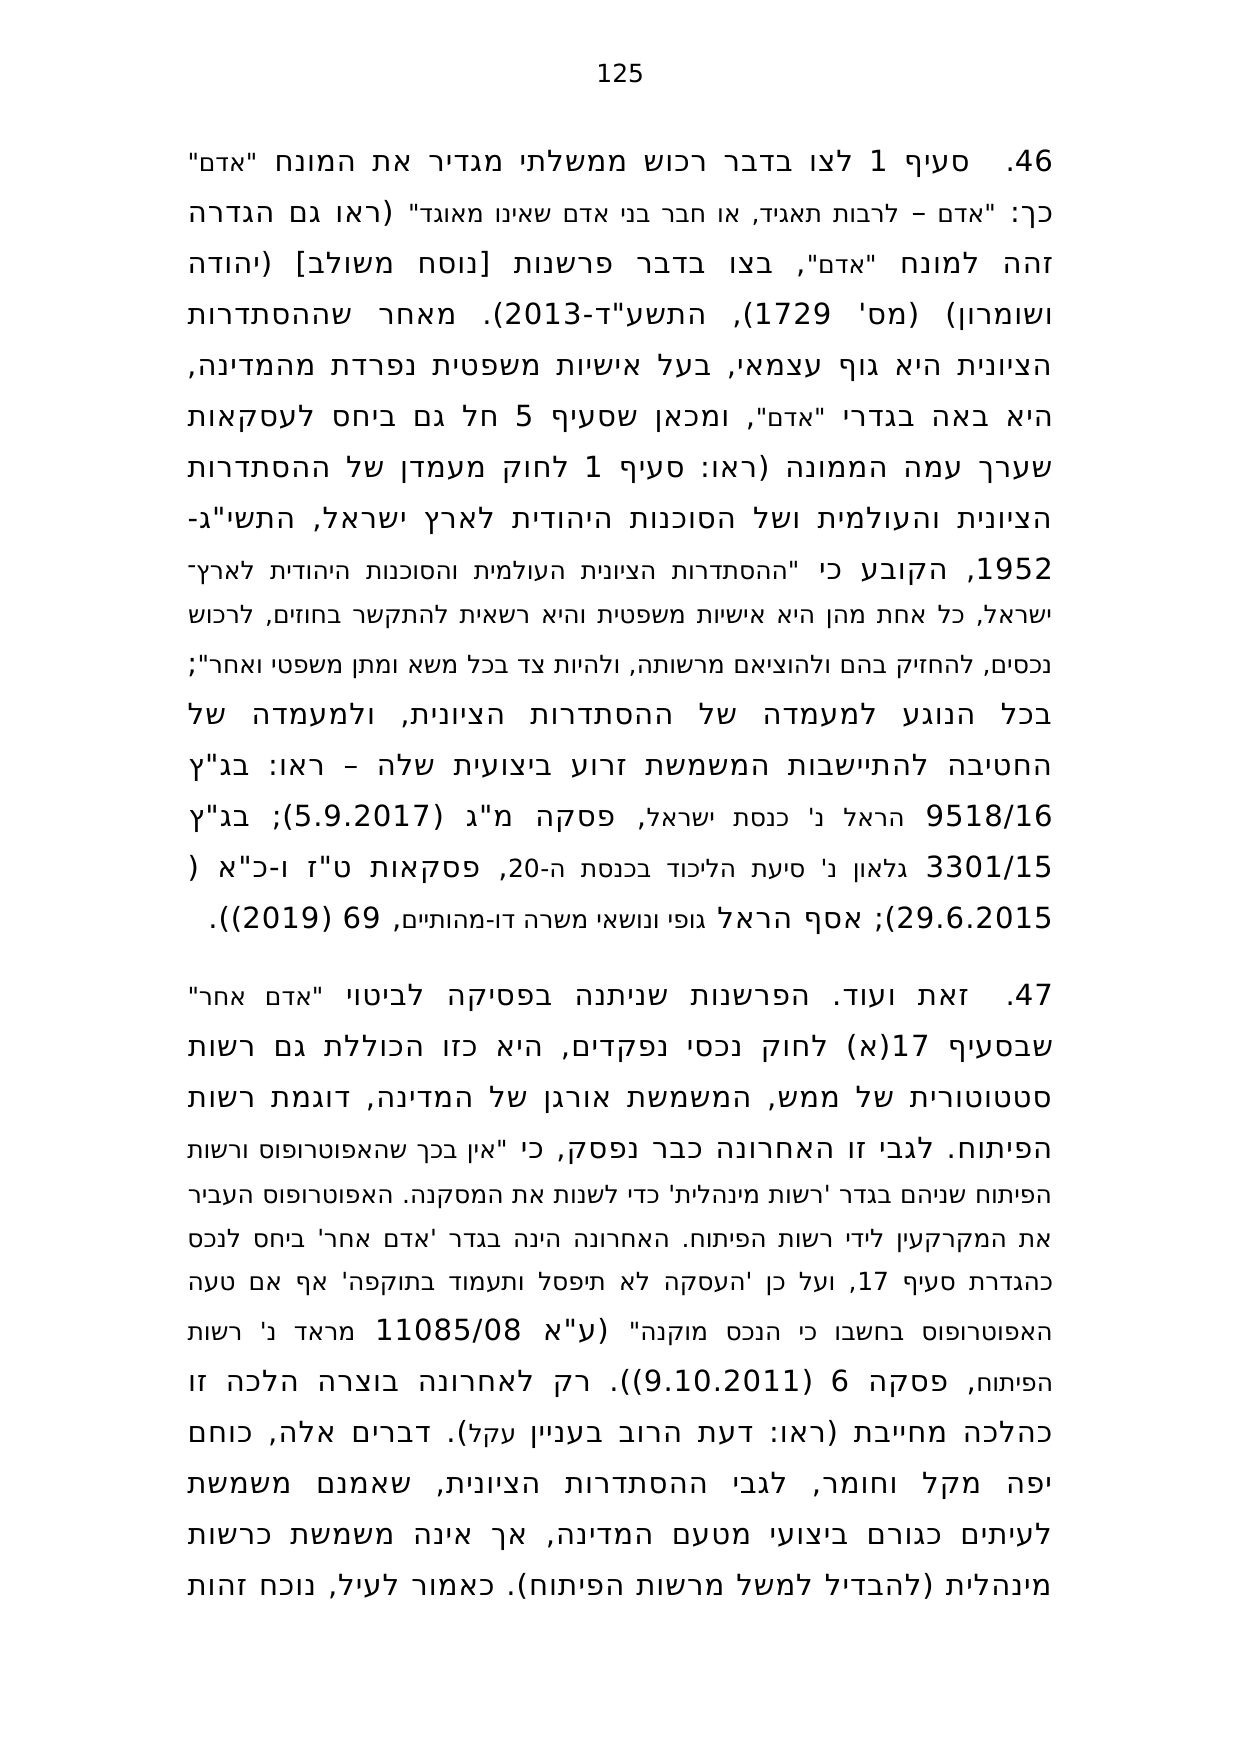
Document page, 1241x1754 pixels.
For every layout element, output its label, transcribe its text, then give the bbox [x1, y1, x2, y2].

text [187, 979, 1053, 1602]
text 46. סעיף 1 לצו בדבר רכוש ממשלתי מגדיר את המונח "אדם" כך: "אדם – לרבות תאגיד, או חבר בני אדם שאינו מאוגד" (ראו גם הגדרה זהה למונח "אדם", בצו בדבר פרשנות [נוסח משולב] (יהודה ושומרון) (מס' 1729), התשע"ד-2013). מאחר שההסתדרות הציונית היא גוף עצמאי, בעל אישיות משפטית נפרדת מהמדינה, היא באה בגדרי "אדם", ומכאן שסעיף 5 חל גם ביחס לעסקאות שערך עמה הממונה (ראו: סעיף 1 לחוק מעמדן של ההסתדרות הציונית והעולמית ושל הסוכנות היהודית לארץ ישראל, התשי"ג-1952, הקובע כי "ההסתדרות הציונית העולמית והסוכנות היהודית לארץ־ ישראל, כל אחת מהן היא אישיות משפטית והיא רשאית להתקשר בחוזים, לרכוש נכסים, להחזיק בהם ולהוציאם מרשותה, ולהיות צד בכל משא ומתן משפטי ואחר"; בכל הנוגע למעמדה של ההסתדרות הציונית, ולמעמדה של החטיבה להתיישבות המשמשת זרוע ביצועית שלה – ראו: בג"ץ 9518/16 הראל נ' כנסת ישראל, פסקה מ"ג (5.9.2017); בג"ץ 3301/15 גלאון נ' סיעת הליכוד בכנסת ה-20, פסקאות ט"ז ו-כ"א (29.6.2015); אסף הראל גופי ונושאי משרה דו-מהותיים, 69 (2019)). [187, 144, 1053, 935]
